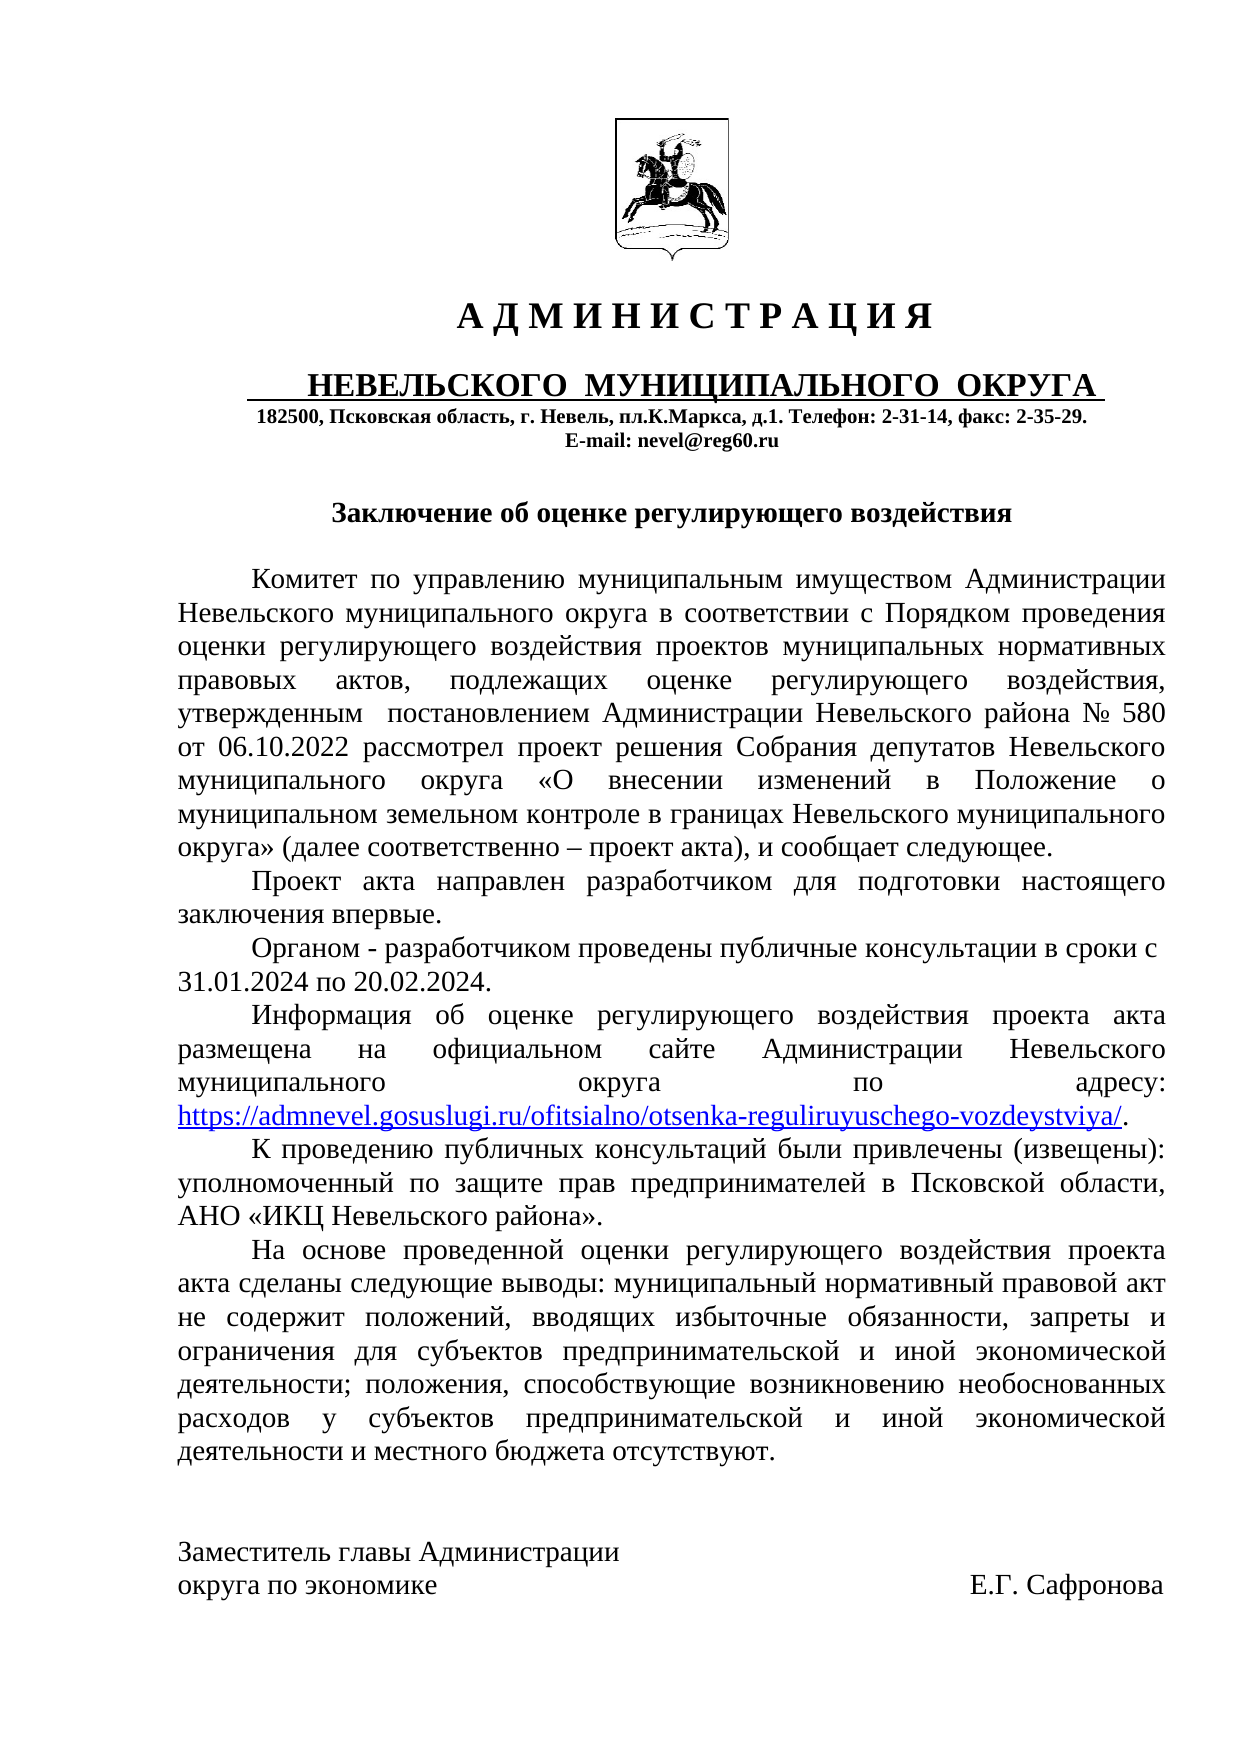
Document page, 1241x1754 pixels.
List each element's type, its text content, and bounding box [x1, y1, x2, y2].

text К проведению публичных консультаций были привлечены (извещены): уполномоченный по защите прав предпринимателей в Псковской области, АНО «ИКЦ Невельского района». [177, 1131, 1167, 1232]
text 182500, Псковская область, г. Невель, пл.К.Маркса, д.1. Телефон: 2-31-14, факс: 2-35-29. [177, 404, 1167, 428]
text Комитет по управлению муниципальным имуществом Администрации Невельского муниципального округа в соответствии с Порядком проведения оценки регулирующего воздействия проектов муниципальных нормативных правовых актов, подлежащих оценке регулирующего воздействия, утвержденным постановлением Администрации Невельского района № 580 от 06.10.2022 рассмотрел проект решения Собрания депутатов Невельского муниципального округа «О внесении изменений в Положение о муниципальном земельном контроле в границах Невельского муниципального округа» (далее соответственно – проект акта), и сообщает следующее. [177, 561, 1167, 863]
text Информация об оценке регулирующего воздействия проекта акта размещена на официальном сайте Администрации Невельского муниципального округа по адресу: https://admnevel.gosuslugi.ru/ofitsialno/otsenka-reguliruyuschego-vozdeystviya/. [177, 997, 1167, 1131]
picture [615, 118, 729, 261]
list А Д М И Н И С Т Р А Ц И Я [177, 294, 1167, 337]
text E-mail: nevel@reg60.ru [177, 428, 1167, 452]
text округа по экономике Е.Г. Сафронова [177, 1567, 1167, 1601]
text Органом - разработчиком проведены публичные консультации в сроки с 31.01.2024 по 20.02.2024. [177, 930, 1167, 997]
list НЕВЕЛЬСКОГО МУНИЦИПАЛЬНОГО ОКРУГА [177, 366, 1167, 404]
text Проект акта направлен разработчиком для подготовки настоящего заключения впервые. [177, 863, 1167, 930]
text На основе проведенной оценки регулирующего воздействия проекта акта сделаны следующие выводы: муниципальный нормативный правовой акт не содержит положений, вводящих избыточные обязанности, запреты и ограничения для субъектов предпринимательской и иной экономической деятельности; положения, способствующие возникновению необоснованных расходов у субъектов предпринимательской и иной экономической деятельности и местного бюджета отсутствуют. [177, 1232, 1167, 1467]
text Заключение об оценке регулирующего воздействия [177, 495, 1167, 529]
text Заместитель главы Администрации [177, 1534, 1167, 1567]
